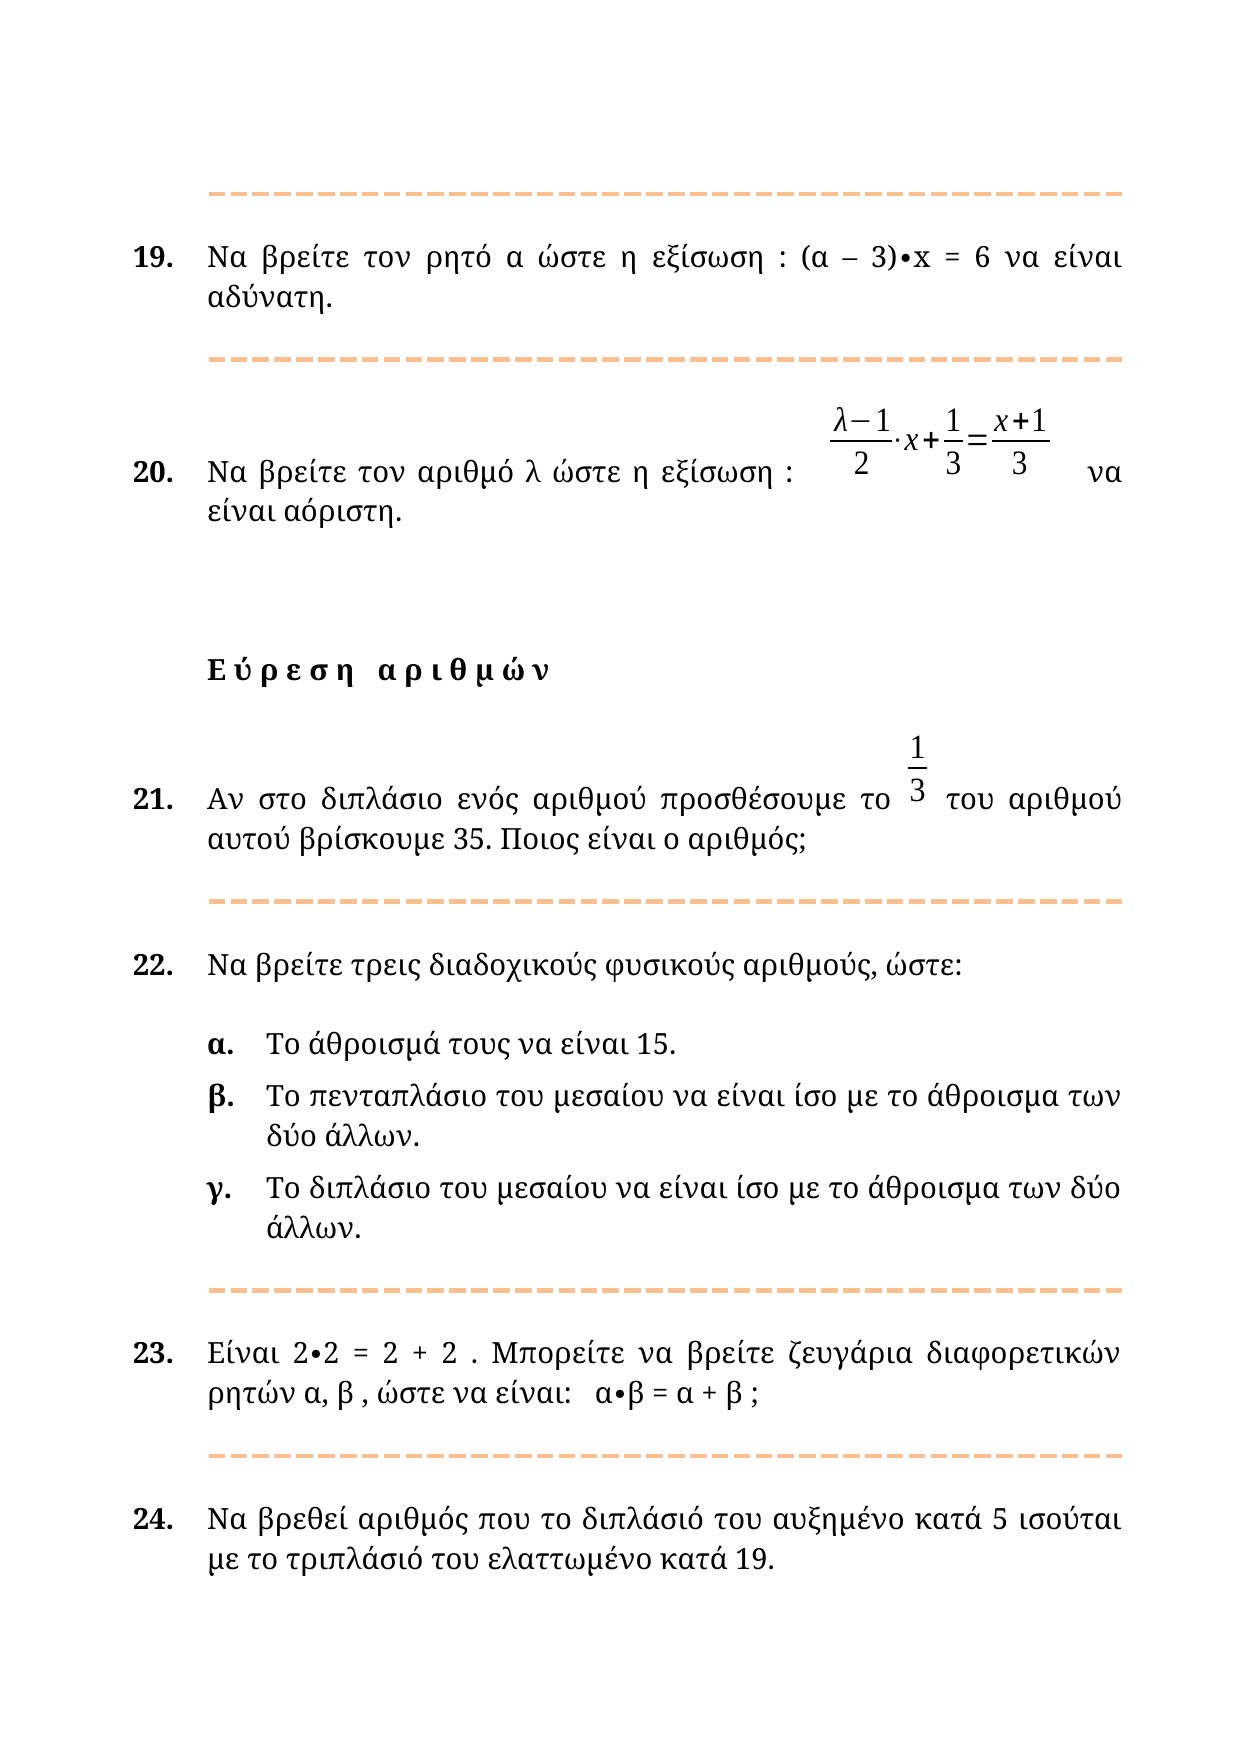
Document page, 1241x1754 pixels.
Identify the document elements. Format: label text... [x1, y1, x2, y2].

text β. Το πενταπλάσιο του μεσαίου να είναι ίσο με το άθροισμα των δύο άλλων. [148, 1075, 1122, 1155]
list Να βρείτε τον ρητό α ώστε η εξίσωση : (α – 3)∙x = 6 να είναι αδύνατη. [133, 236, 1122, 316]
text Ε ύ ρ ε σ η α ρ ι θ μ ώ ν [148, 649, 1122, 689]
list Είναι 2∙2 = 2 + 2 . Μπορείτε να βρείτε ζευγάρια διαφορετικών ρητών α, β , ώστε να είναι: α∙β = α + β ; [133, 1333, 1122, 1412]
list Αν στο διπλάσιο ενός αριθμού προσθέσουμε το του αριθμού αυτού βρίσκουμε 35. Ποιος είναι ο αριθμός; [133, 729, 1122, 858]
text α. Το άθροισμά τους να είναι 15. [148, 1023, 1122, 1063]
list Να βρείτε τον αριθμό λ ώστε η εξίσωση : να είναι αόριστη. [133, 402, 1122, 530]
text γ. Το διπλάσιο του μεσαίου να είναι ίσο με το άθροισμα των δύο άλλων. [148, 1167, 1122, 1247]
list Να βρείτε τρεις διαδοχικούς φυσικούς αριθμούς, ώστε: [133, 944, 1122, 983]
list Να βρεθεί αριθμός που το διπλάσιό του αυξημένο κατά 5 ισούται με το τριπλάσιό του ελαττωμένο κατά 19. [133, 1498, 1122, 1578]
